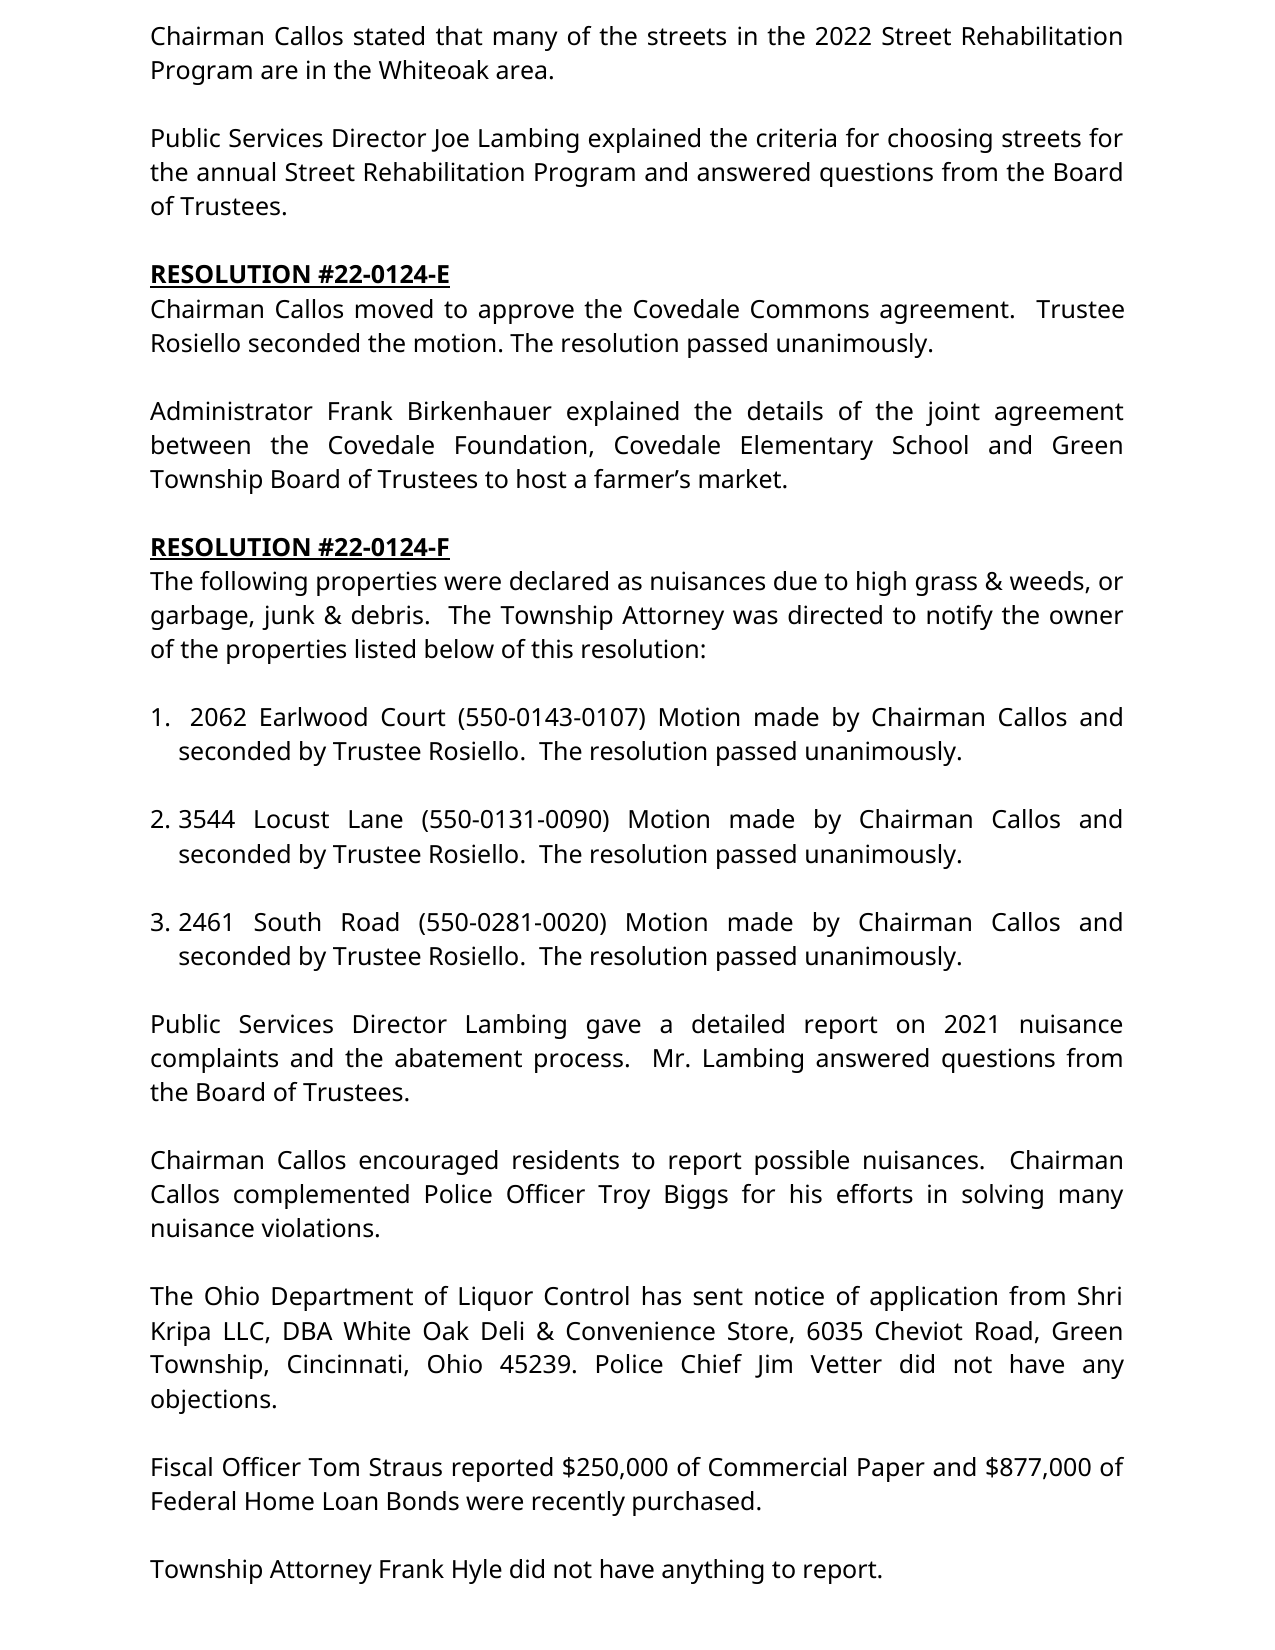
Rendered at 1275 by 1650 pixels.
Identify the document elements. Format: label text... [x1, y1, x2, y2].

text 2. 3544 Locust Lane (550-0131-0090) Motion made by Chairman Callos and seconded by Trustee Rosiello. The resolution passed unanimously. [150, 802, 1125, 870]
text RESOLUTION #22-0124-F [150, 530, 1125, 564]
text The following properties were declared as nuisances due to high grass & weeds, or garbage, junk & debris. The Township Attorney was directed to notify the owner of the properties listed below of this resolution: [150, 564, 1125, 666]
text Chairman Callos stated that many of the streets in the 2022 Street Rehabilitation Program are in the Whiteoak area. [150, 19, 1125, 87]
text The Ohio Department of Liquor Control has sent notice of application from Shri Kripa LLC, DBA White Oak Deli & Convenience Store, 6035 Cheviot Road, Green Township, Cincinnati, Ohio 45239. Police Chief Jim Vetter did not have any objections. [150, 1279, 1125, 1415]
text Chairman Callos encouraged residents to report possible nuisances. Chairman Callos complemented Police Officer Troy Biggs for his efforts in solving many nuisance violations. [150, 1143, 1125, 1245]
text Township Attorney Frank Hyle did not have anything to report. [150, 1552, 1125, 1586]
text 1. 2062 Earlwood Court (550-0143-0107) Motion made by Chairman Callos and seconded by Trustee Rosiello. The resolution passed unanimously. [150, 700, 1125, 768]
text Fiscal Officer Tom Straus reported $250,000 of Commercial Paper and $877,000 of Federal Home Loan Bonds were recently purchased. [150, 1449, 1125, 1517]
text RESOLUTION #22-0124-E [150, 257, 1125, 291]
text 3. 2461 South Road (550-0281-0020) Motion made by Chairman Callos and seconded by Trustee Rosiello. The resolution passed unanimously. [150, 904, 1125, 972]
text Public Services Director Joe Lambing explained the criteria for choosing streets for the annual Street Rehabilitation Program and answered questions from the Board of Trustees. [150, 121, 1125, 223]
text Chairman Callos moved to approve the Covedale Commons agreement. Trustee Rosiello seconded the motion. The resolution passed unanimously. [150, 291, 1125, 359]
text Administrator Frank Birkenhauer explained the details of the joint agreement between the Covedale Foundation, Covedale Elementary School and Green Township Board of Trustees to host a farmer’s market. [150, 393, 1125, 496]
text Public Services Director Lambing gave a detailed report on 2021 nuisance complaints and the abatement process. Mr. Lambing answered questions from the Board of Trustees. [150, 1007, 1125, 1109]
